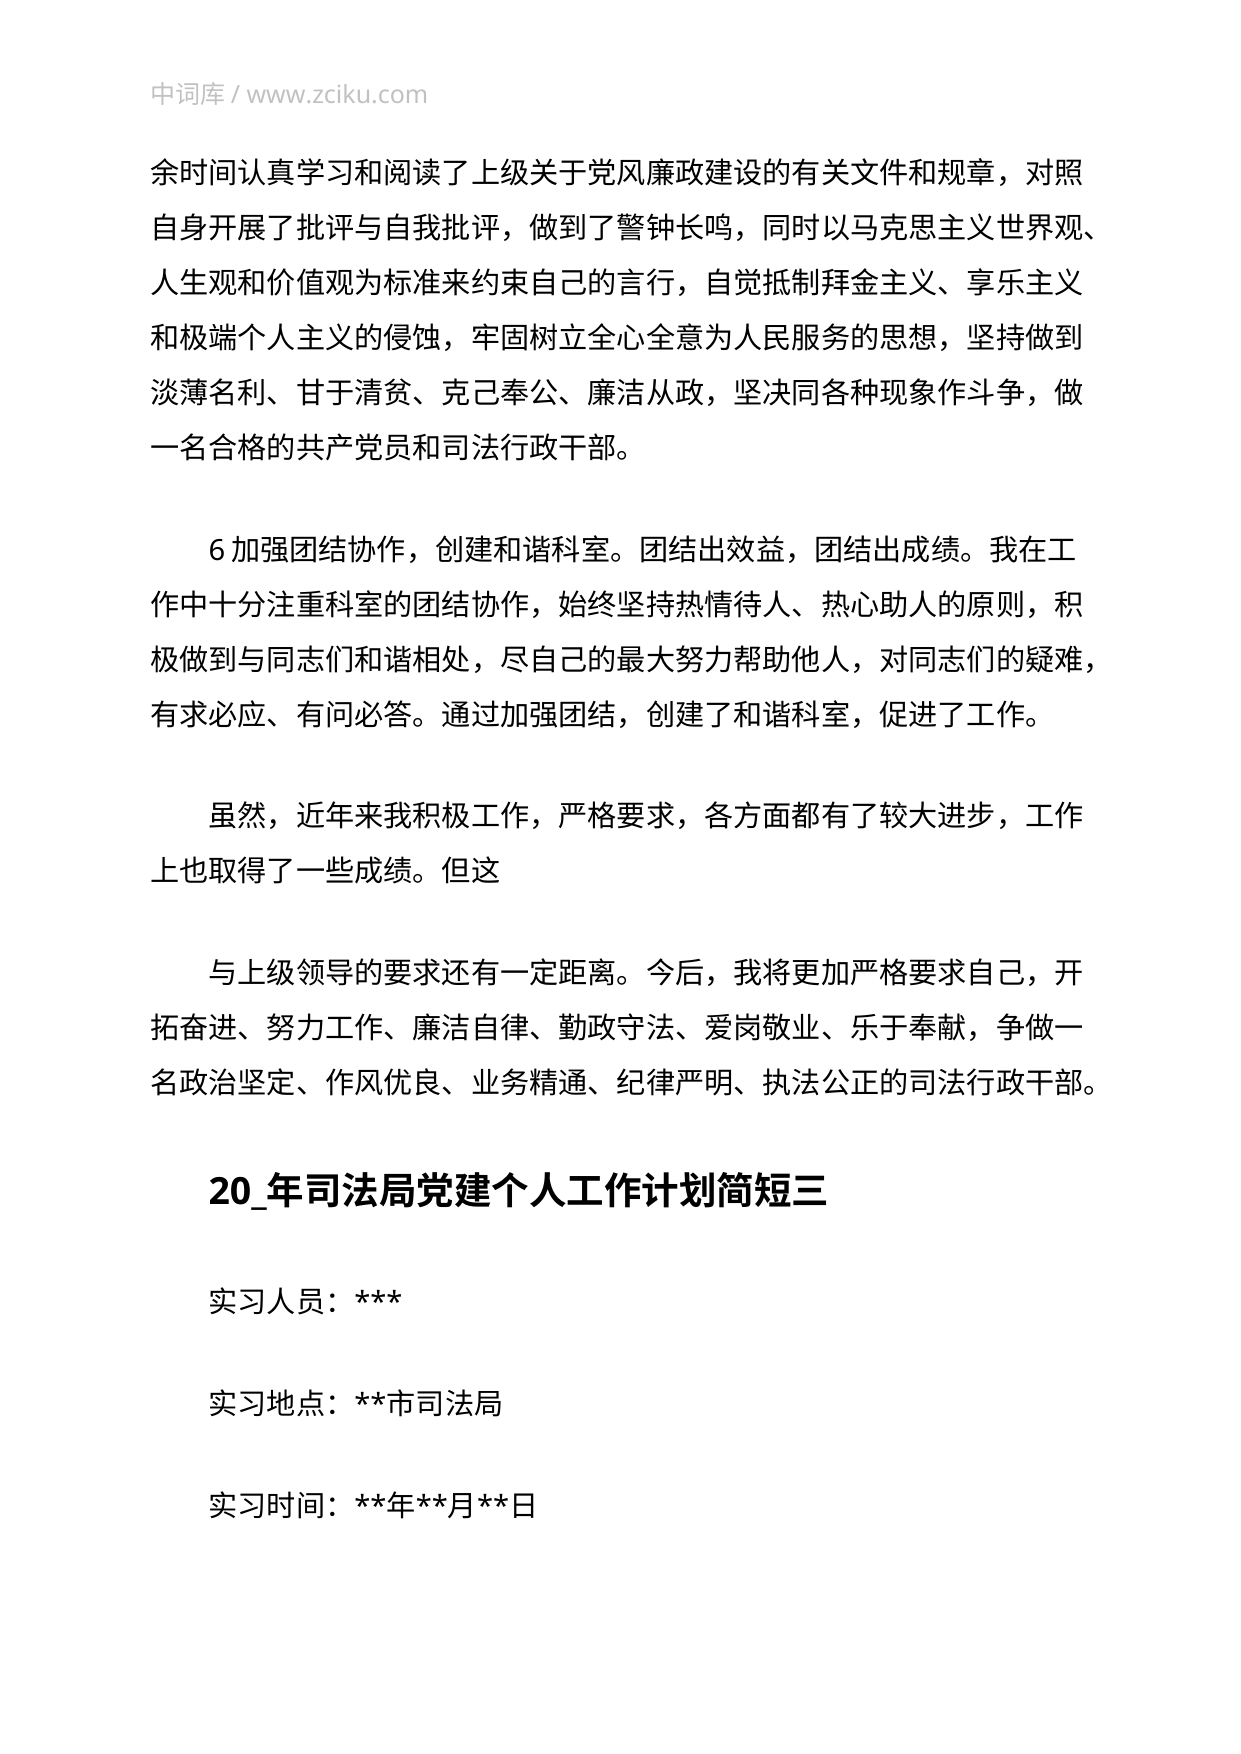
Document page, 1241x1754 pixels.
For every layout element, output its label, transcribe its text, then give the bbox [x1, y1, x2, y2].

text 虽然，近年来我积极工作，严格要求，各方面都有了较大进步，工作上也取得了一些成绩。但这 [150, 793, 1090, 890]
text 实习人员：*** [150, 1279, 1090, 1321]
text 与上级领导的要求还有一定距离。今后，我将更加严格要求自己，开拓奋进、努力工作、廉洁自律、勤政守法、爱岗敬业、乐于奉献，争做一名政治坚定、作风优良、业务精通、纪律严明、执法公正的司法行政干部。 [150, 949, 1090, 1102]
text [150, 150, 1090, 467]
text 6加强团结协作，创建和谐科室。团结出效益，团结出成绩。我在工作中十分注重科室的团结协作，始终坚持热情待人、热心助人的原则，积极做到与同志们和谐相处，尽自己的最大努力帮助他人，对同志们的疑难，有求必应、有问必答。通过加强团结，创建了和谐科室，促进了工作。 [150, 526, 1090, 733]
text 实习时间：**年**月**日 [150, 1483, 1090, 1525]
text 实习地点：**市司法局 [150, 1381, 1090, 1423]
text 20_年司法局党建个人工作计划简短三 [150, 1161, 1090, 1216]
